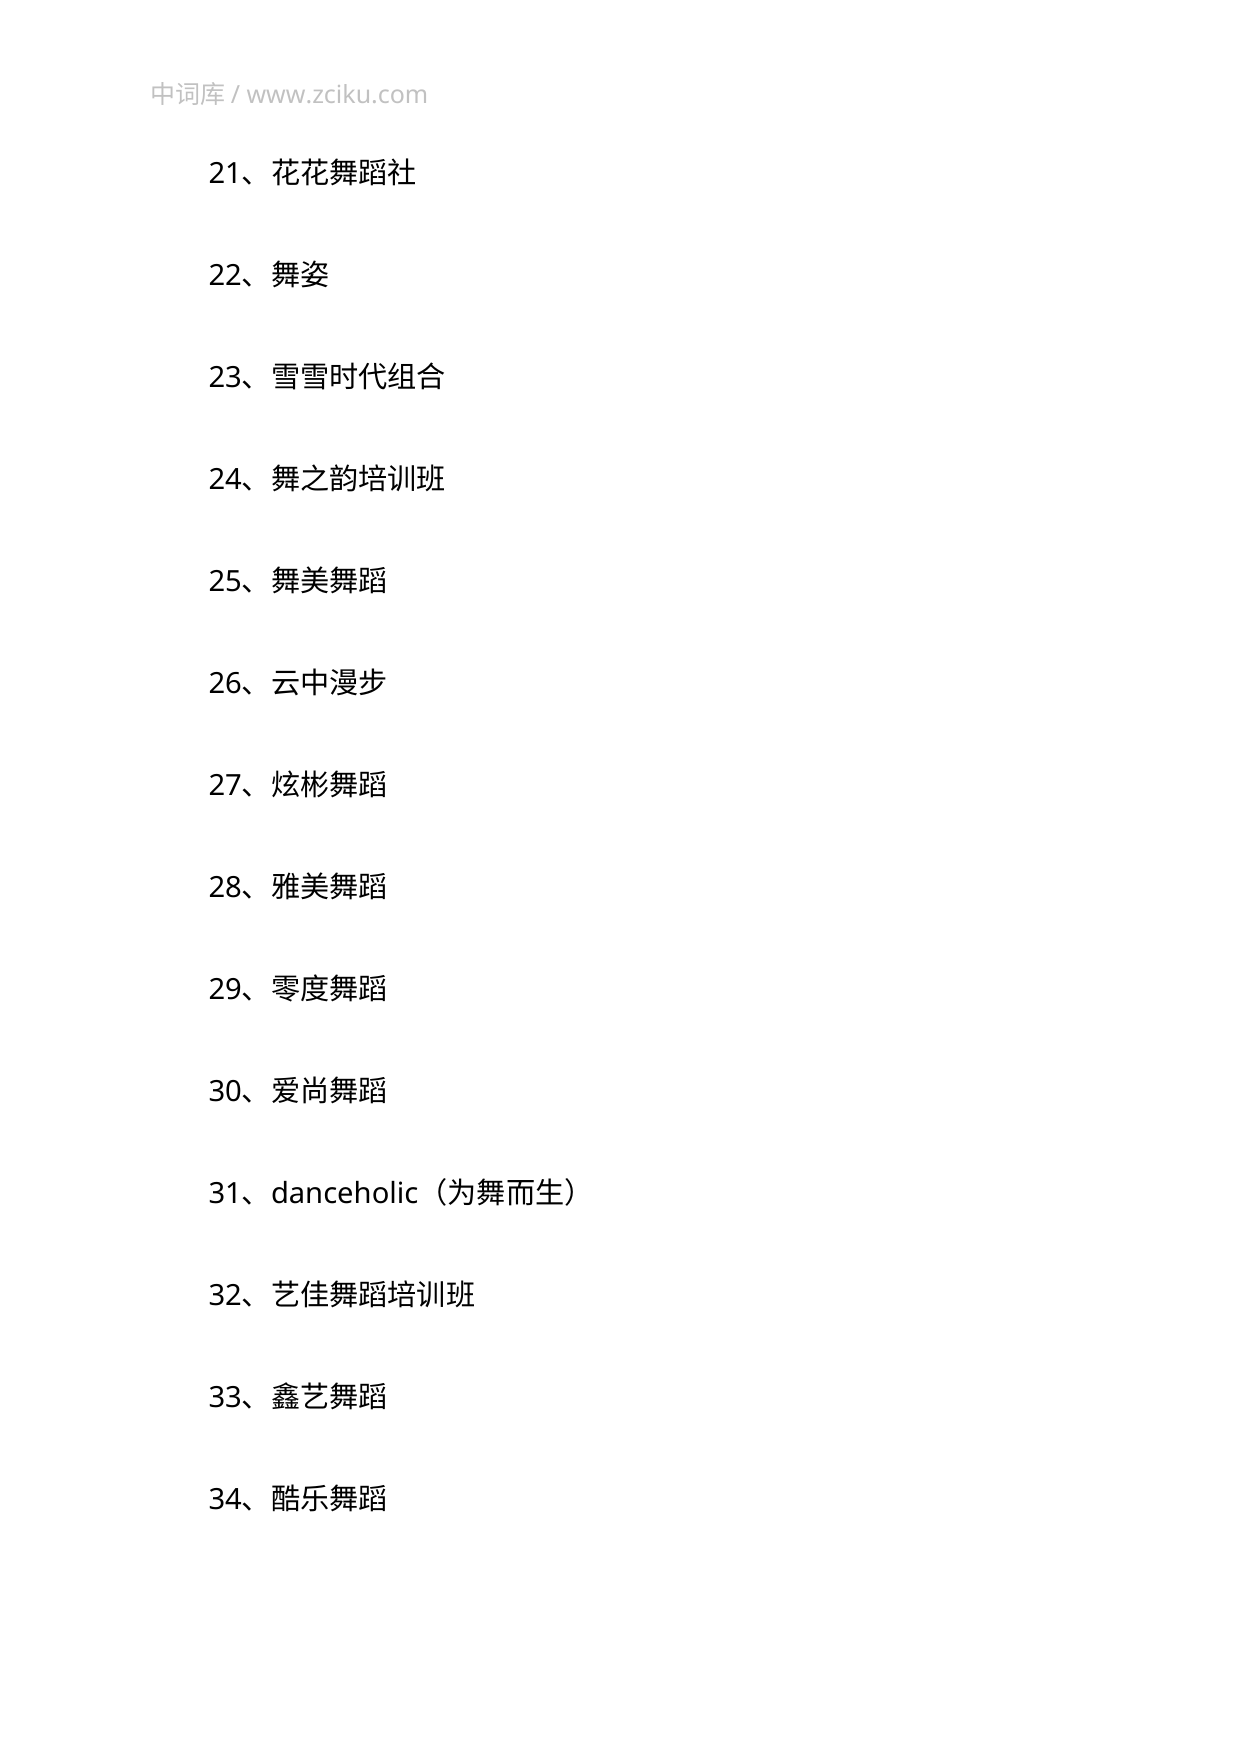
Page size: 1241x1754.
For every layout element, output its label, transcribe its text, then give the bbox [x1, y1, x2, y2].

text 28、雅美舞蹈 [150, 864, 1090, 906]
text 32、艺佳舞蹈培训班 [150, 1272, 1090, 1314]
text 25、舞美舞蹈 [150, 558, 1090, 600]
text 22、舞姿 [150, 252, 1090, 294]
text 31、danceholic（为舞而生） [150, 1170, 1090, 1212]
text 34、酷乐舞蹈 [150, 1476, 1090, 1518]
text 27、炫彬舞蹈 [150, 762, 1090, 804]
text 33、鑫艺舞蹈 [150, 1374, 1090, 1416]
text 29、零度舞蹈 [150, 966, 1090, 1008]
text 24、舞之韵培训班 [150, 456, 1090, 498]
text 26、云中漫步 [150, 660, 1090, 702]
text 21、花花舞蹈社 [150, 150, 1090, 192]
text 30、爱尚舞蹈 [150, 1068, 1090, 1110]
text 23、雪雪时代组合 [150, 354, 1090, 396]
